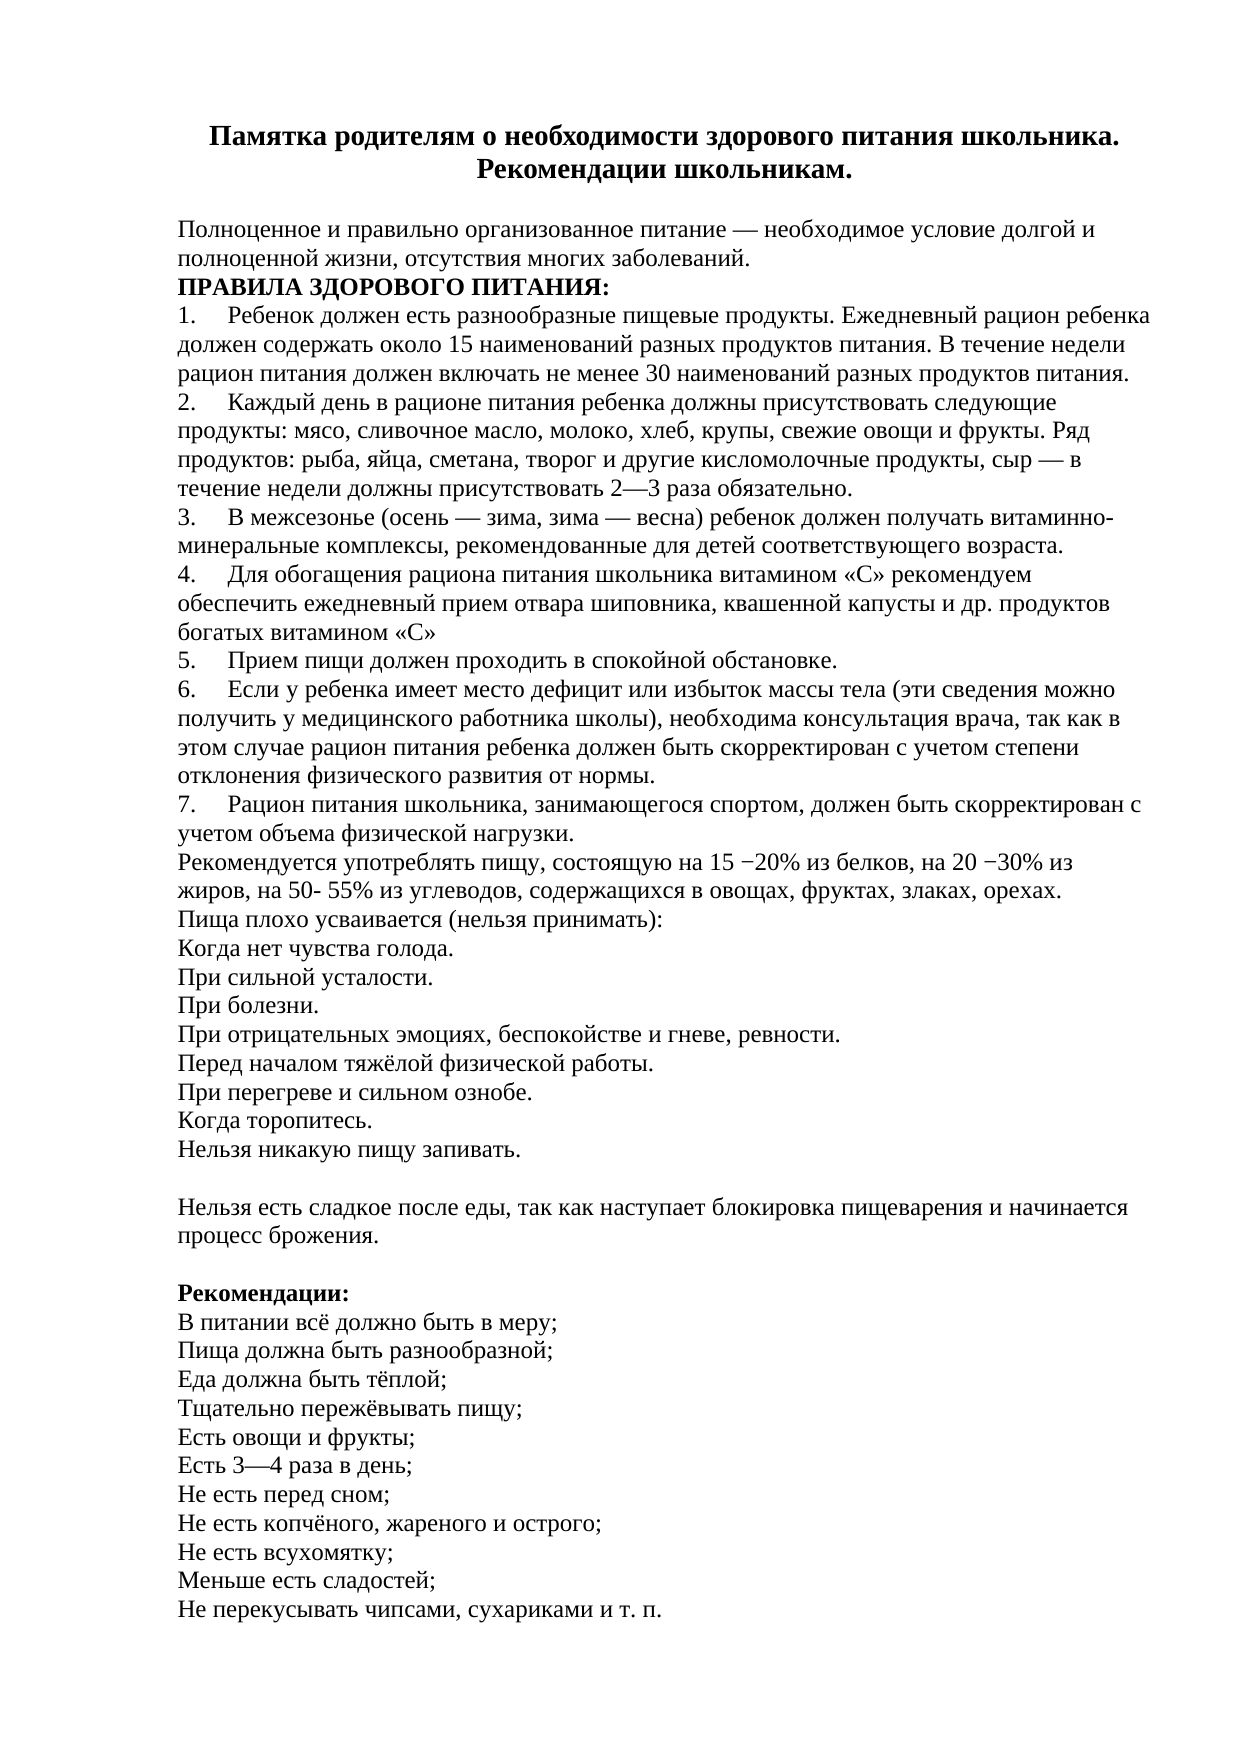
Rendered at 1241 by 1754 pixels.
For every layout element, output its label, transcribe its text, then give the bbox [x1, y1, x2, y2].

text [177, 214, 1152, 1623]
text Памятка родителям о необходимости здорового питания школьника. Рекомендации школьникам. [177, 118, 1152, 185]
